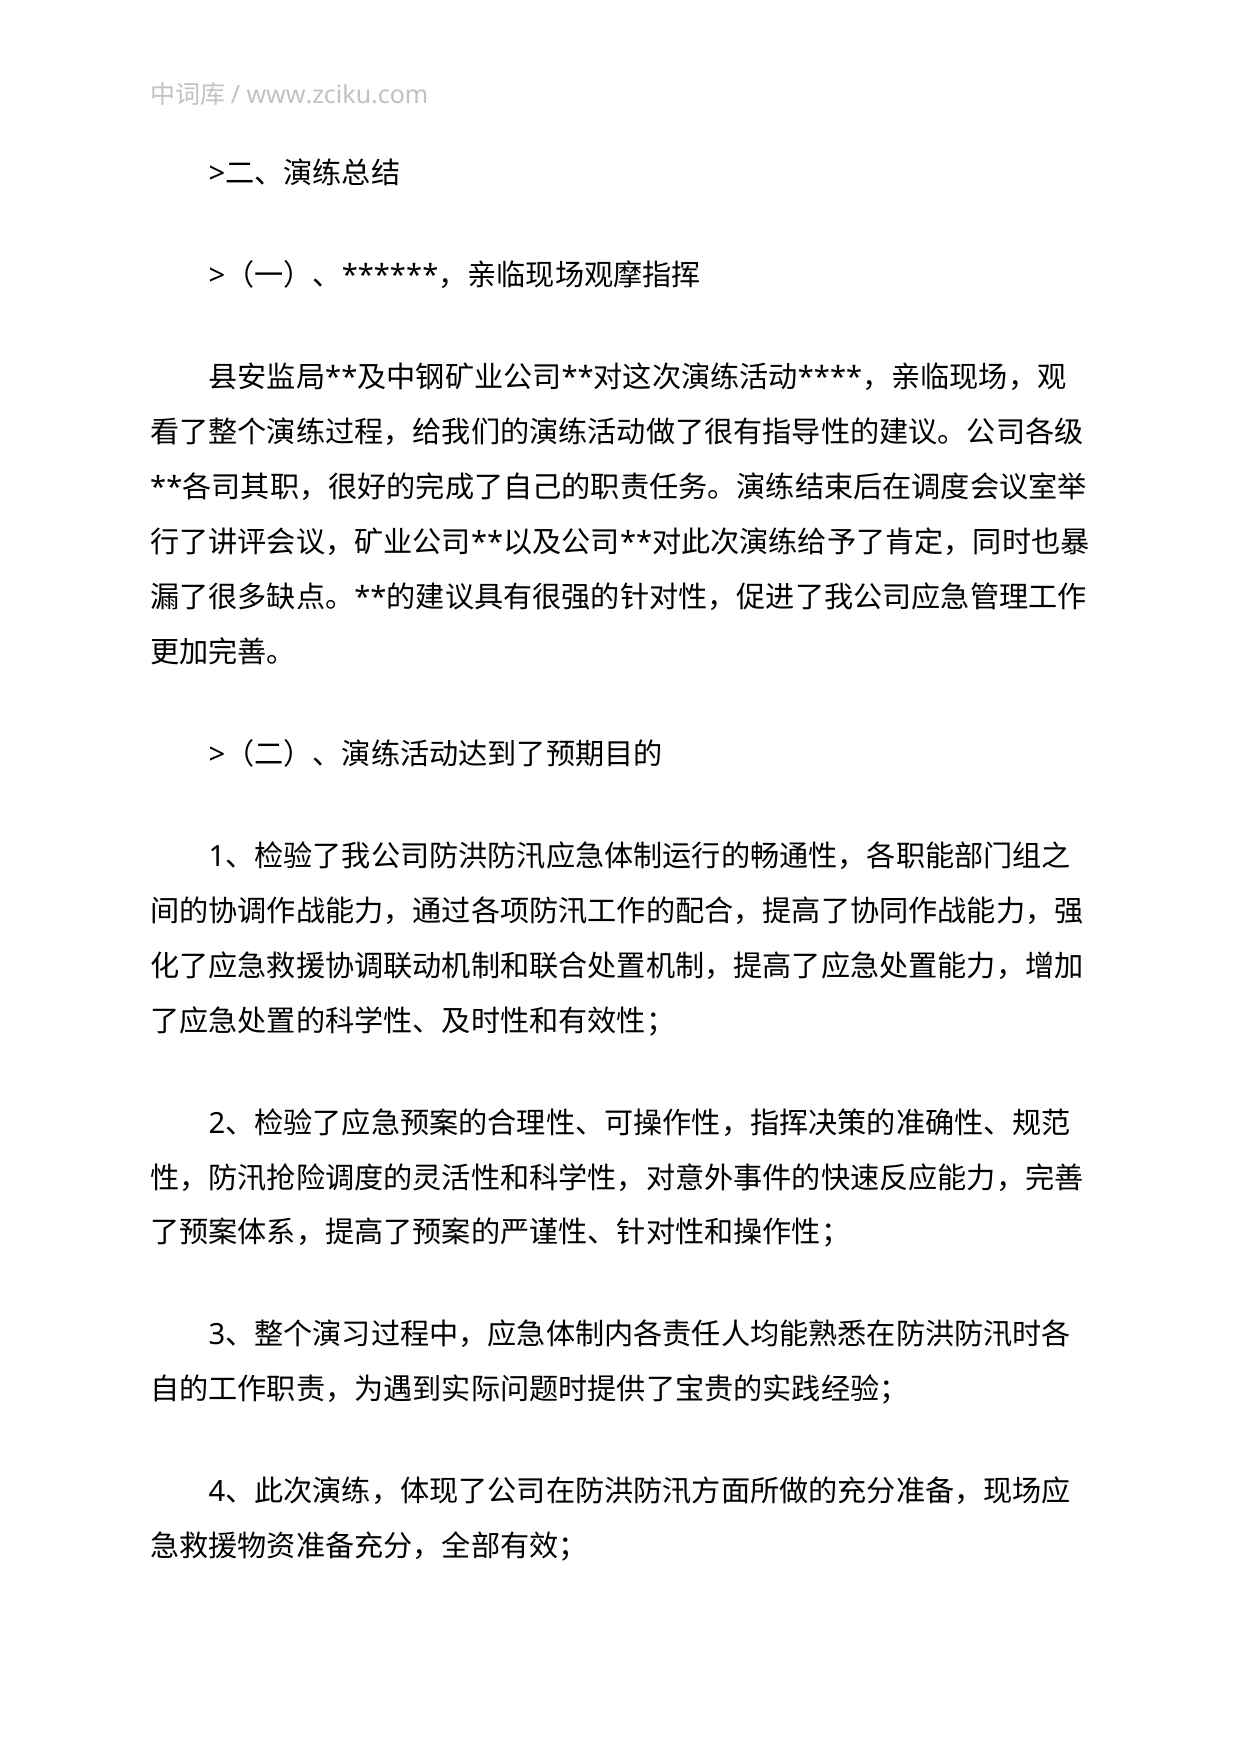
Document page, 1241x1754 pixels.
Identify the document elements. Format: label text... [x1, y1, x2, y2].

text >二、演练总结 [150, 150, 1090, 192]
text 4、此次演练，体现了公司在防洪防汛方面所做的充分准备，现场应急救援物资准备充分，全部有效； [150, 1468, 1090, 1565]
text 2、检验了应急预案的合理性、可操作性，指挥决策的准确性、规范性，防汛抢险调度的灵活性和科学性，对意外事件的快速反应能力，完善了预案体系，提高了预案的严谨性、针对性和操作性； [150, 1099, 1090, 1251]
text 1、检验了我公司防洪防汛应急体制运行的畅通性，各职能部门组之间的协调作战能力，通过各项防汛工作的配合，提高了协同作战能力，强化了应急救援协调联动机制和联合处置机制，提高了应急处置能力，增加了应急处置的科学性、及时性和有效性； [150, 833, 1090, 1040]
text >（一）、******，亲临现场观摩指挥 [150, 252, 1090, 294]
text 3、整个演习过程中，应急体制内各责任人均能熟悉在防洪防汛时各自的工作职责，为遇到实际问题时提供了宝贵的实践经验； [150, 1311, 1090, 1408]
text 县安监局**及中钢矿业公司**对这次演练活动****，亲临现场，观看了整个演练过程，给我们的演练活动做了很有指导性的建议。公司各级**各司其职，很好的完成了自己的职责任务。演练结束后在调度会议室举行了讲评会议，矿业公司**以及公司**对此次演练给予了肯定，同时也暴漏了很多缺点。**的建议具有很强的针对性，促进了我公司应急管理工作更加完善。 [150, 354, 1090, 671]
text >（二）、演练活动达到了预期目的 [150, 731, 1090, 773]
